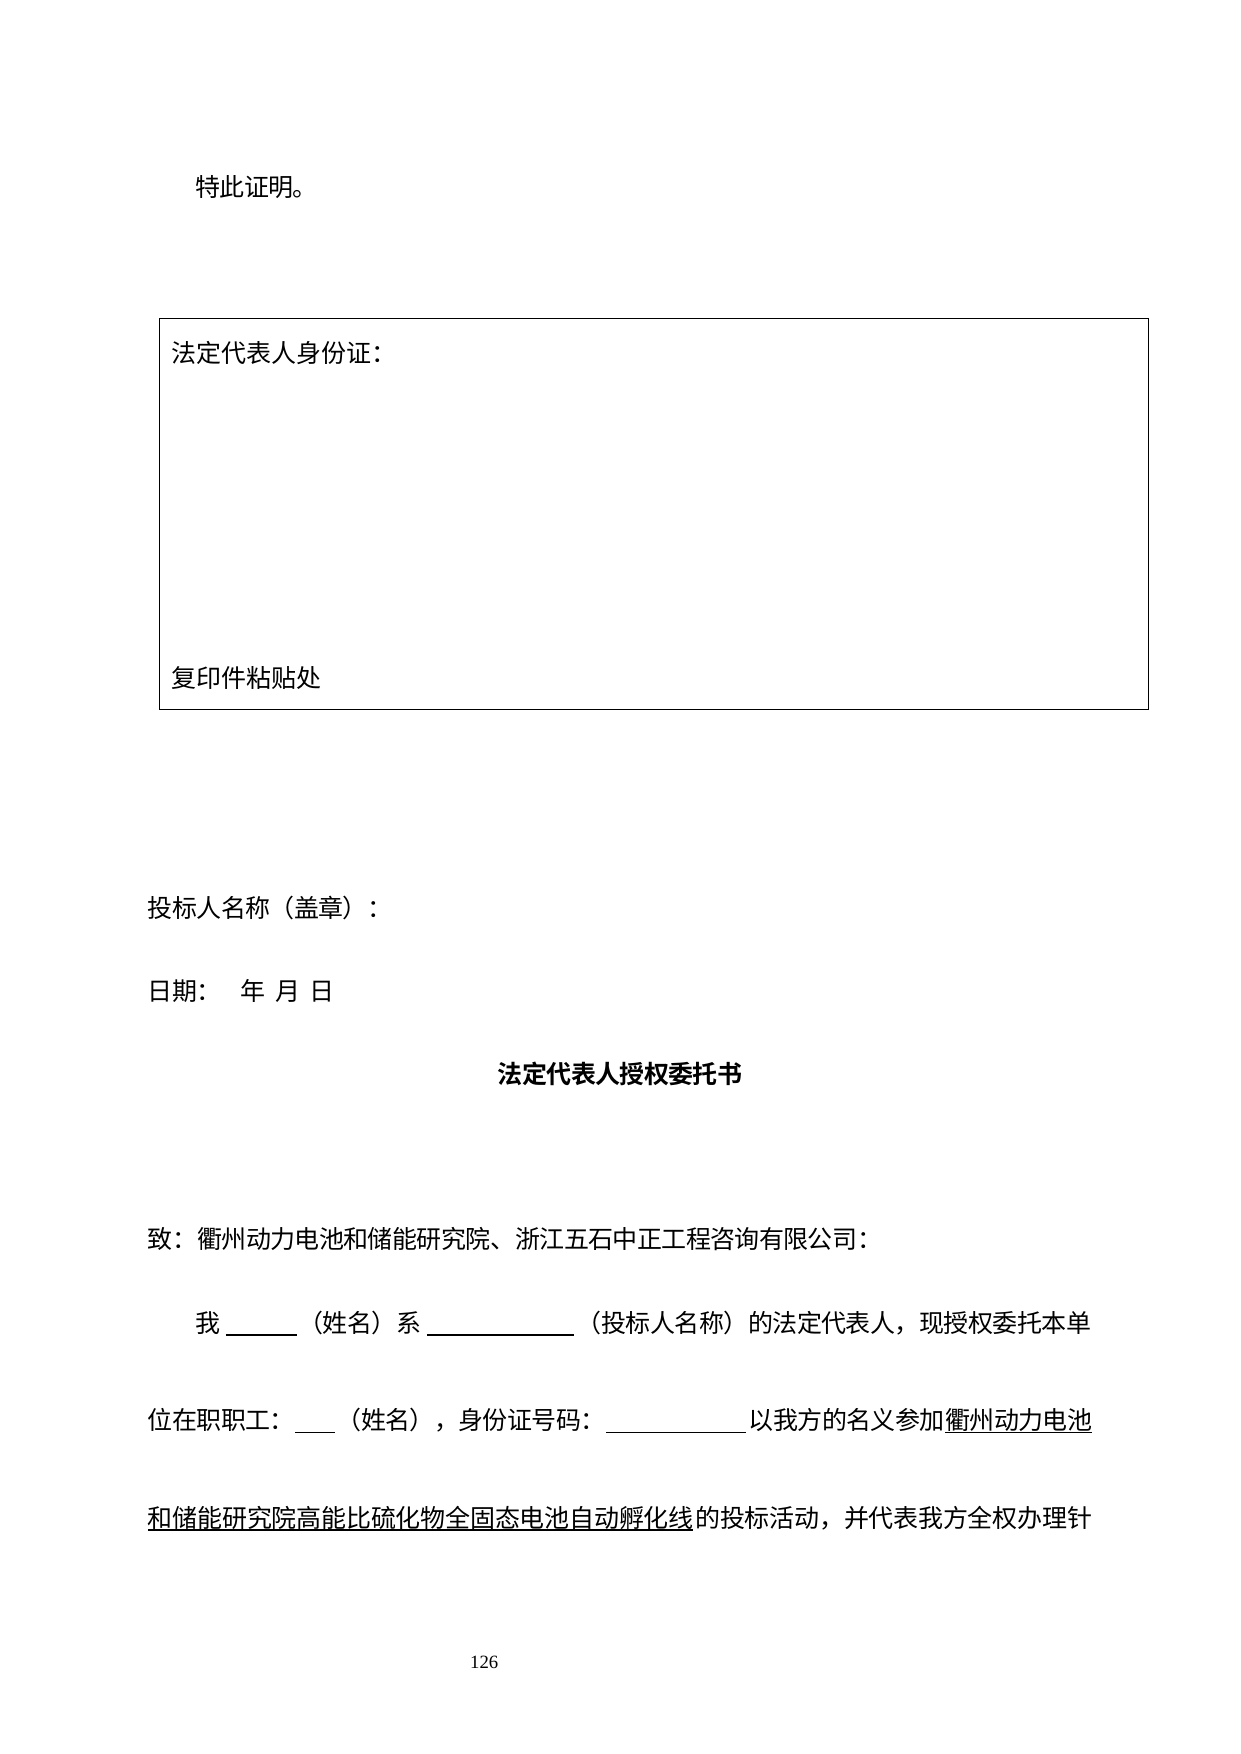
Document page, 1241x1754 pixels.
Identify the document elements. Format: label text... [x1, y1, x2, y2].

text 法定代表人授权委托书 [148, 1040, 1093, 1105]
text 特此证明。 [148, 153, 1093, 218]
text 致：衢州动力电池和储能研究院、浙江五石中正工程咨询有限公司： [148, 1206, 1093, 1271]
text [148, 1289, 1093, 1549]
text 投标人名称（盖章）： [148, 874, 1045, 939]
text 日期： 年 月 日 [148, 957, 1045, 1022]
table_header 法定代表人身份证： 复印件粘贴处 [160, 319, 1148, 709]
